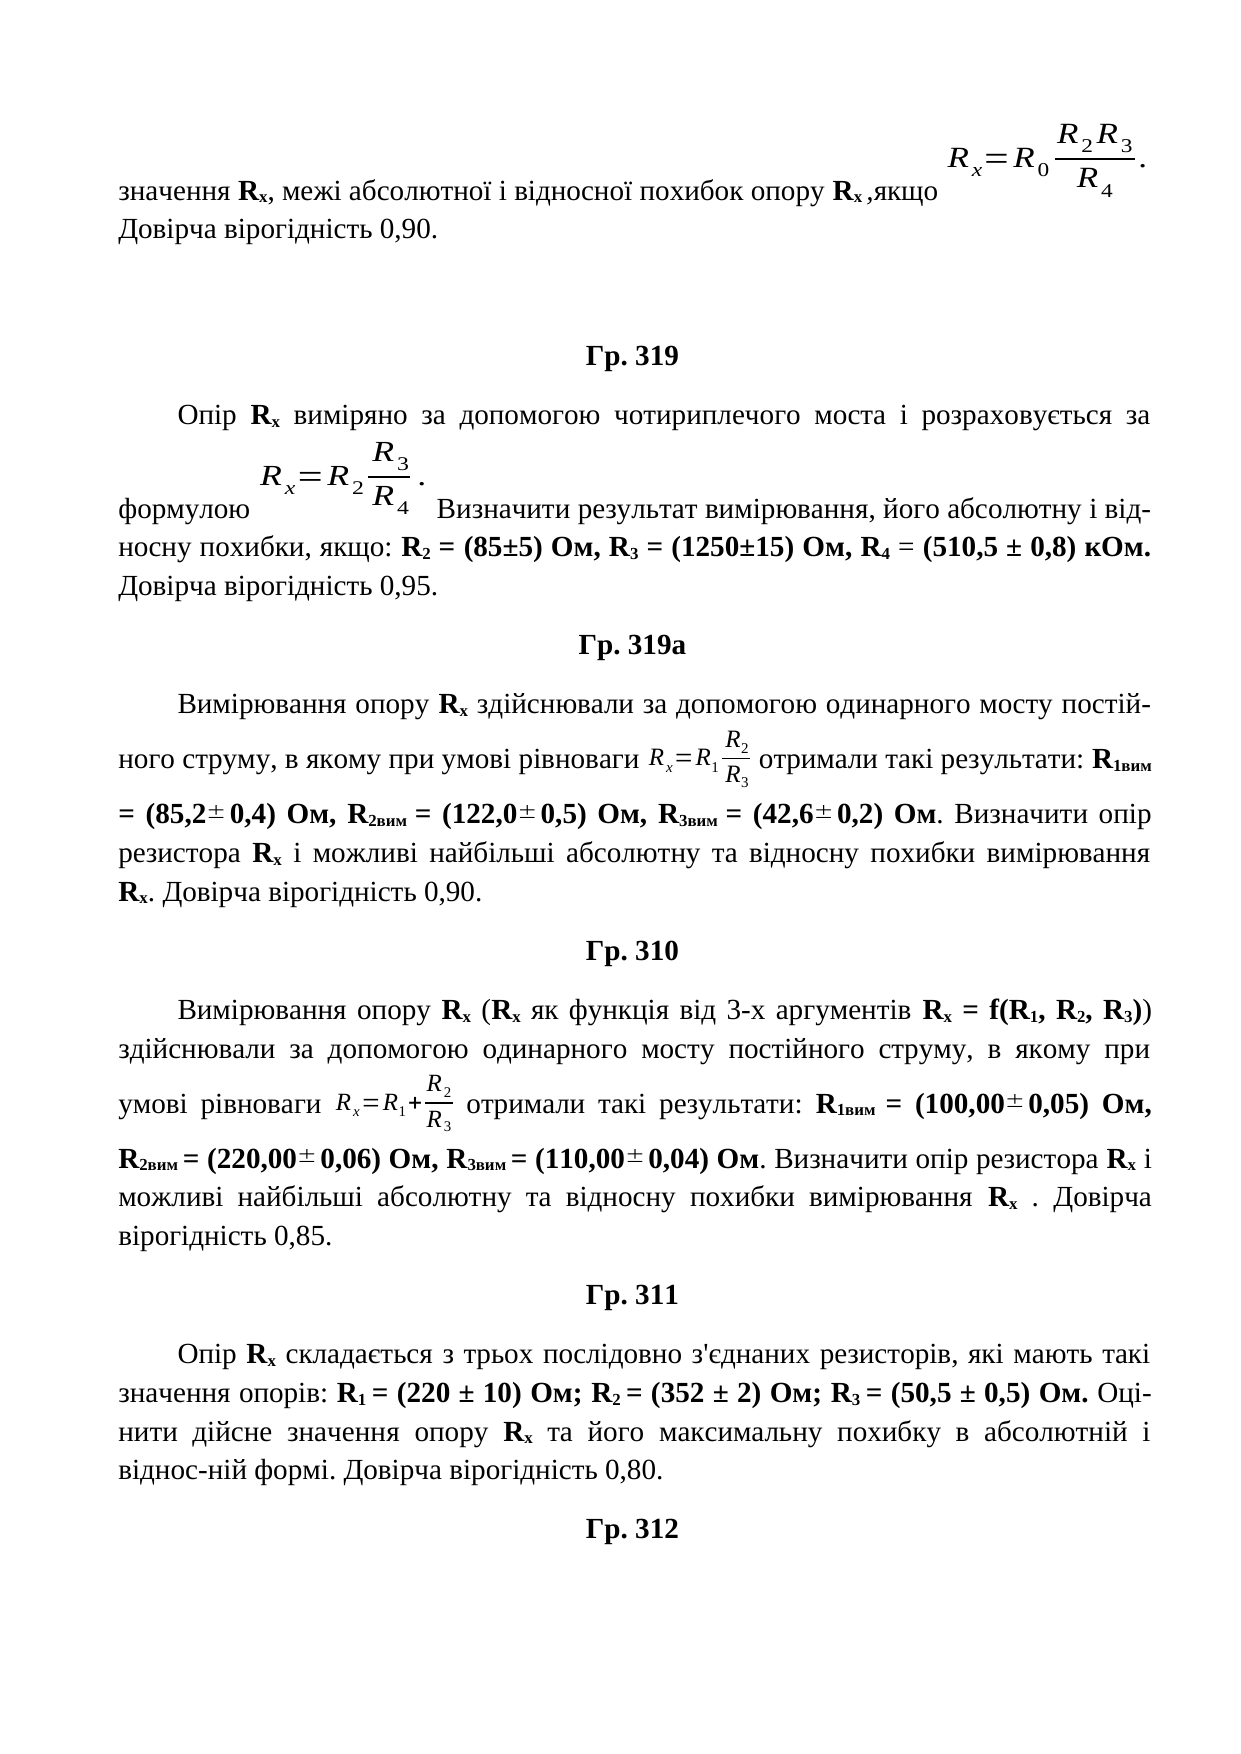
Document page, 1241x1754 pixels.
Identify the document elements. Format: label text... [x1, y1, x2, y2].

text Гр. 310 [118, 933, 1146, 967]
text Гр. 319а [118, 627, 1146, 661]
text Опір Rx виміряно за допомогою чотириплечого моста і розраховується за формулою Визначити результат вимірювання, його абсолютну і від-носну похибки, якщо: R2 = (85±5) Ом, R3 = (1250±15) Ом, R4 = (510,5 ± 0,8) кОм. Довірча вірогідність 0,95. [118, 397, 1152, 601]
text Гр. 312 [118, 1512, 1146, 1545]
text Гр. 311 [118, 1277, 1146, 1311]
text Гр. 319 [118, 338, 1146, 372]
text Вимірювання опору Rx здійснювали за допомогою одинарного мосту постій-ного струму, в якому при умові рівноваги отримали такі результати: R1вим = (85,20,4) Ом, R2вим = (122,00,5) Ом, R3вим = (42,60,2) Ом. Визначити опір резистора Rх і можливі найбільші абсолютну та відносну похибки вимірювання Rx. Довірча вірогідність 0,90. [118, 687, 1152, 907]
text Опір Rх складається з трьох послідовно з'єднаних резисторів, які мають такі значення опорів: R1 = (220 ± 10) Ом; R2 = (352 ± 2) Ом; R3 = (50,5 ± 0,5) Ом. Оці-нити дійсне значення опору Rх та його максимальну похибку в абсолютній і віднос-ній формі. Довірча вірогідність 0,80. [118, 1337, 1152, 1486]
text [118, 118, 1152, 245]
text Вимірювання опору Rx (Rx як функція від 3-х аргументів Rx = f(R1, R2, R3)) здійснювали за допомогою одинарного мосту постійного струму, в якому при умові рівноваги отримали такі результати: R1вим = (100,000,05) Ом, R2вим = (220,000,06) Ом, R3вим = (110,000,04) Ом. Визначити опір резистора Rх і можливі найбільші абсолютну та відносну похибки вимірювання Rx . Довірча вірогідність 0,85. [118, 992, 1152, 1251]
